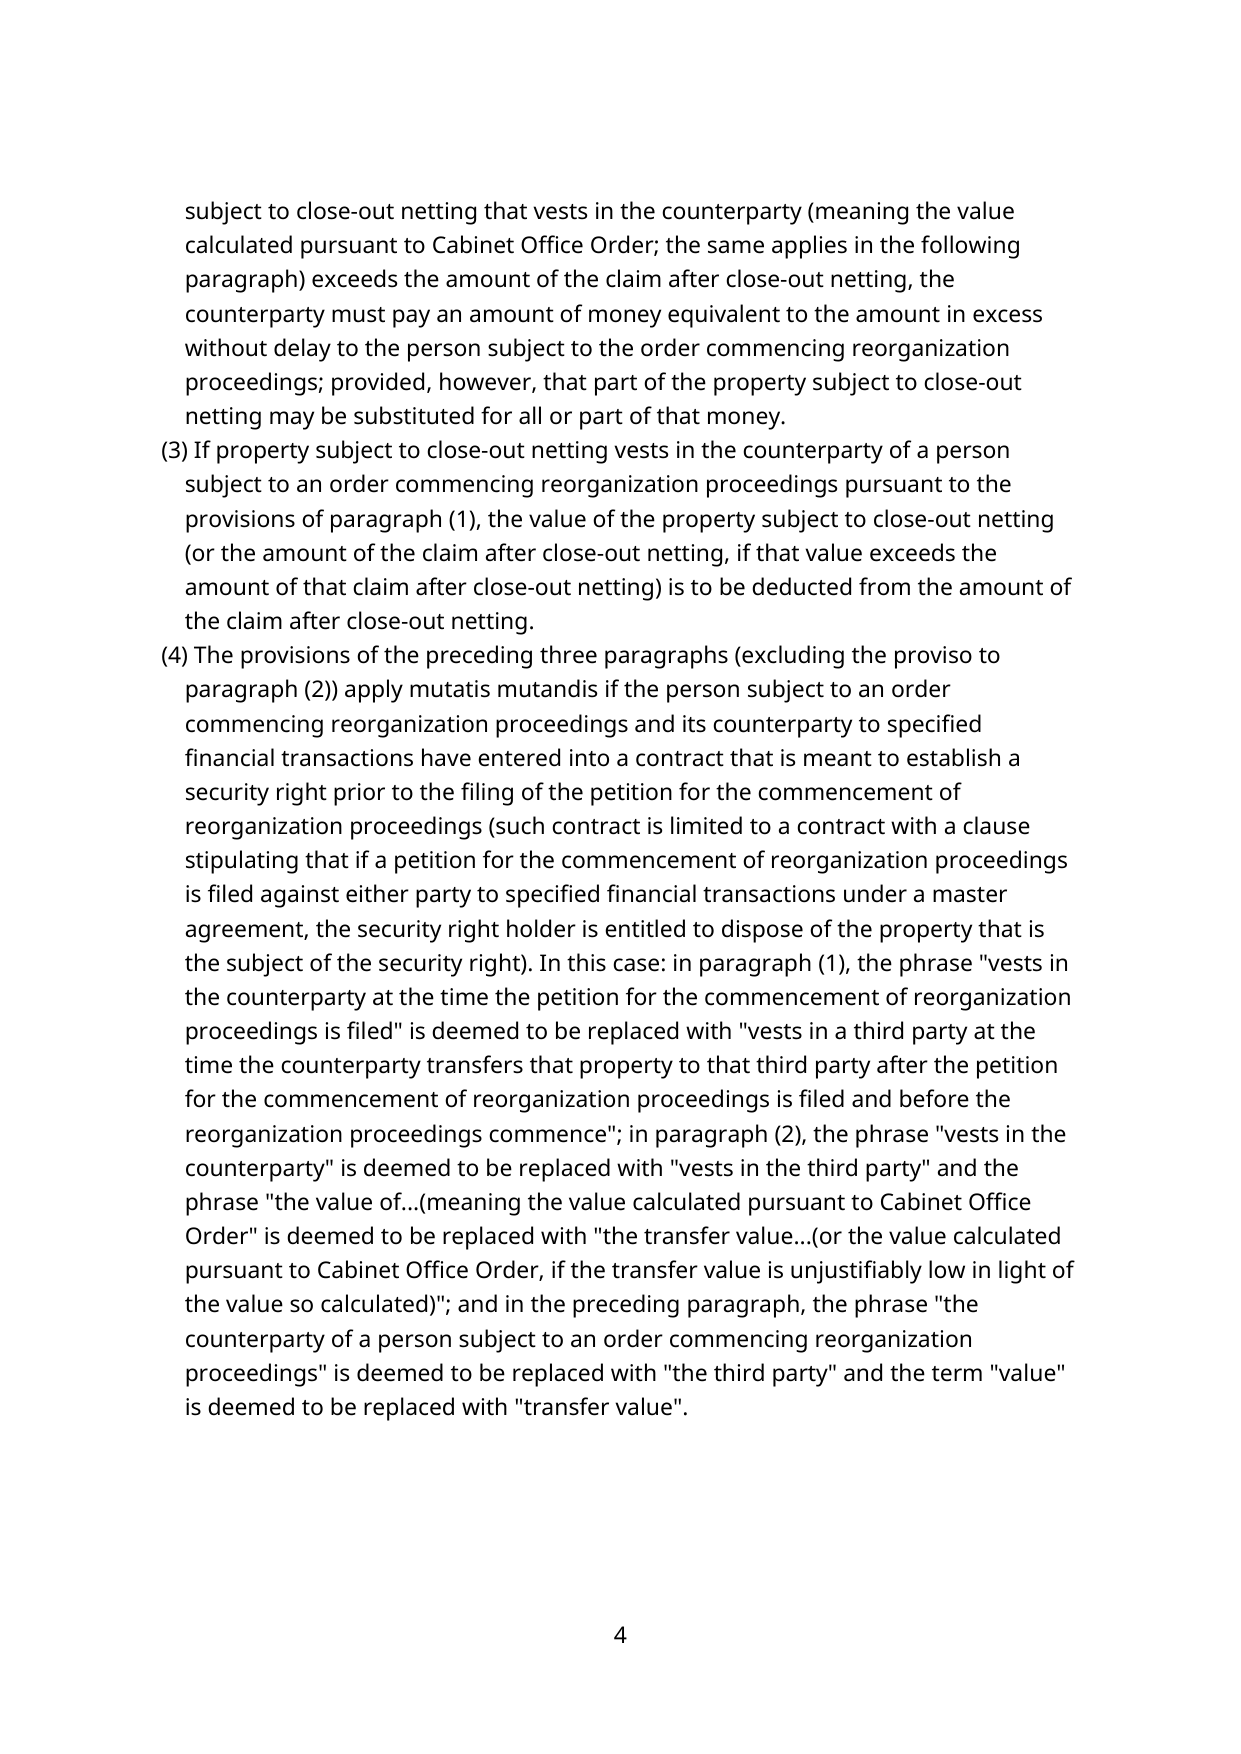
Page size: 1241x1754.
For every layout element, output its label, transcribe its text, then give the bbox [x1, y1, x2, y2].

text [161, 194, 1079, 433]
text (4) The provisions of the preceding three paragraphs (excluding the proviso to paragraph (2)) apply mutatis mutandis if the person subject to an order commencing reorganization proceedings and its counterparty to specified financial transactions have entered into a contract that is meant to establish a security right prior to the filing of the petition for the commencement of reorganization proceedings (such contract is limited to a contract with a clause stipulating that if a petition for the commencement of reorganization proceedings is filed against either party to specified financial transactions under a master agreement, the security right holder is entitled to dispose of the property that is the subject of the security right). In this case: in paragraph (1), the phrase "vests in the counterparty at the time the petition for the commencement of reorganization proceedings is filed" is deemed to be replaced with "vests in a third party at the time the counterparty transfers that property to that third party after the petition for the commencement of reorganization proceedings is filed and before the reorganization proceedings commence"; in paragraph (2), the phrase "vests in the counterparty" is deemed to be replaced with "vests in the third party" and the phrase "the value of...(meaning the value calculated pursuant to Cabinet Office Order" is deemed to be replaced with "the transfer value...(or the value calculated pursuant to Cabinet Office Order, if the transfer value is unjustifiably low in light of the value so calculated)"; and in the preceding paragraph, the phrase "the counterparty of a person subject to an order commencing reorganization proceedings" is deemed to be replaced with "the third party" and the term "value" is deemed to be replaced with "transfer value". [161, 638, 1079, 1424]
text (3) If property subject to close-out netting vests in the counterparty of a person subject to an order commencing reorganization proceedings pursuant to the provisions of paragraph (1), the value of the property subject to close-out netting (or the amount of the claim after close-out netting, if that value exceeds the amount of that claim after close-out netting) is to be deducted from the amount of the claim after close-out netting. [161, 433, 1079, 638]
